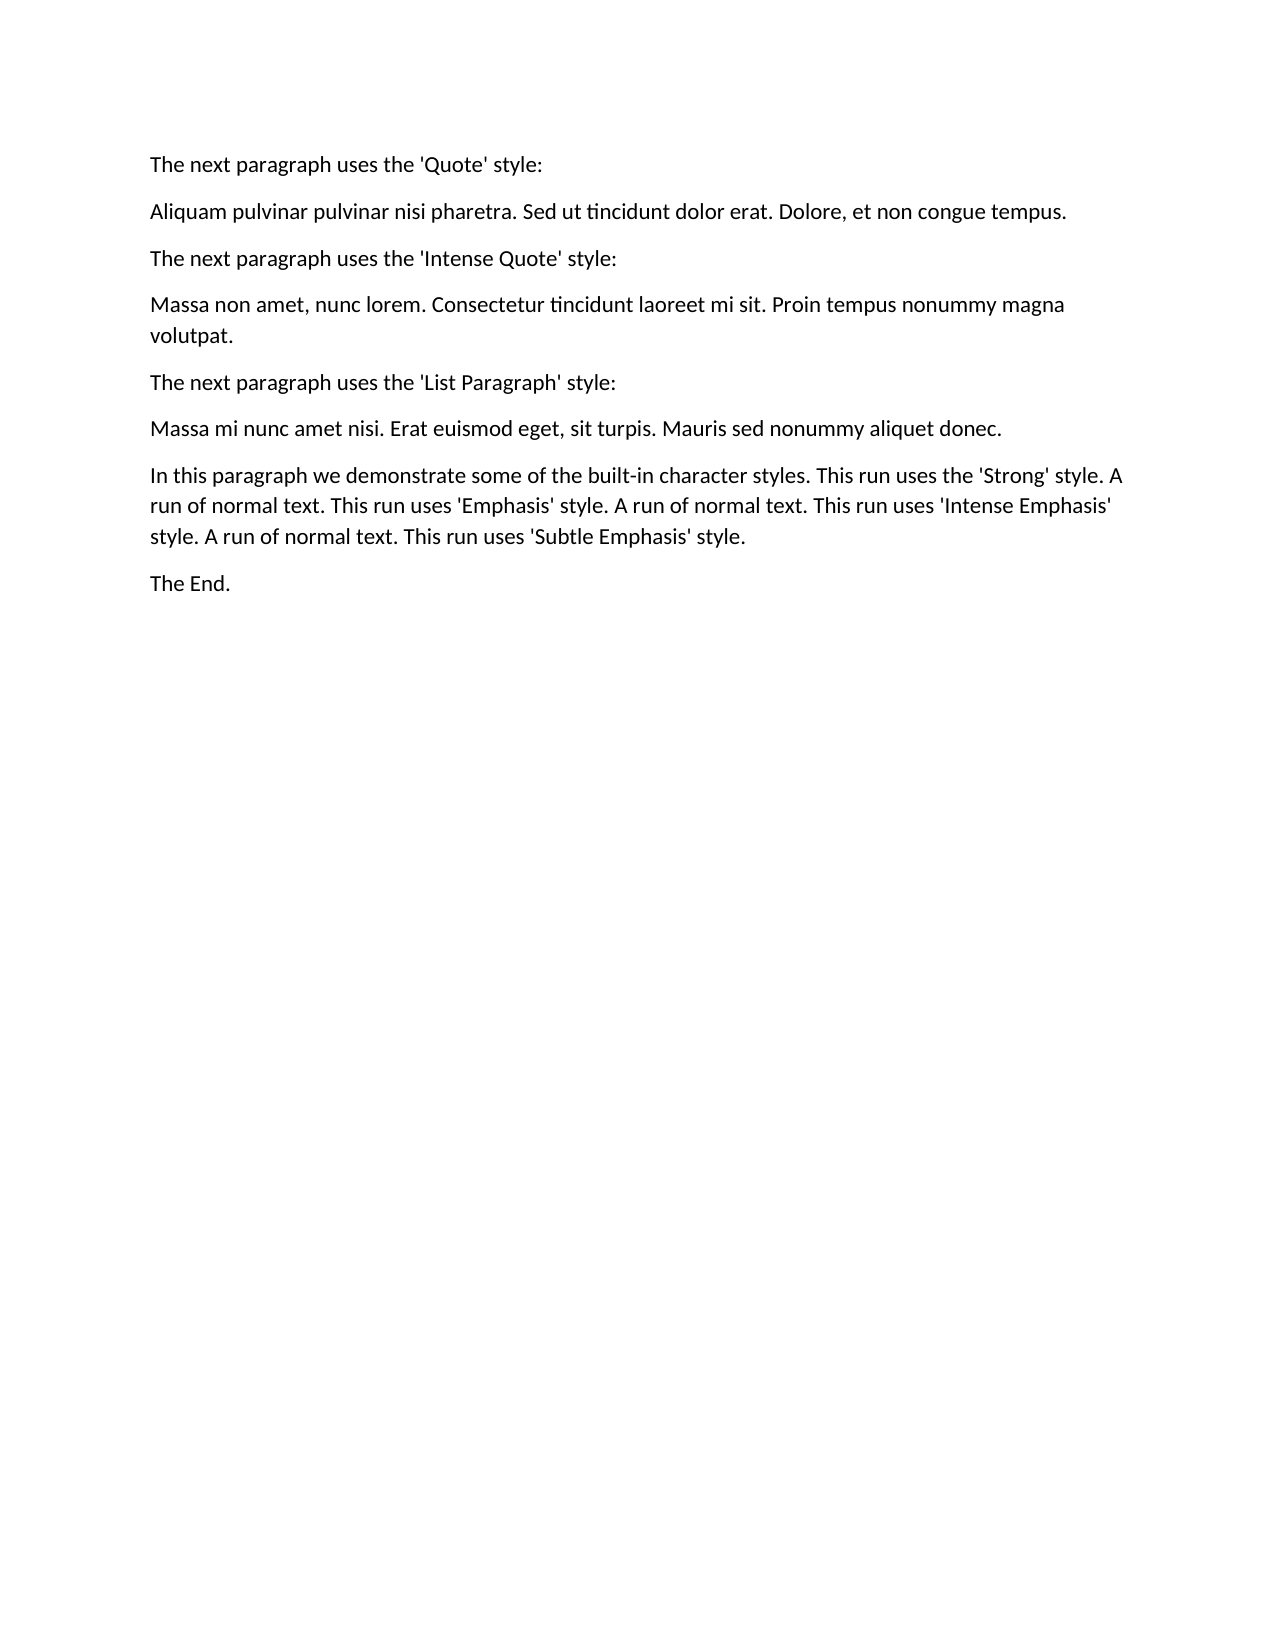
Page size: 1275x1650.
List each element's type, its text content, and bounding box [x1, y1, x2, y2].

text The next paragraph uses the 'Intense Quote' style: [150, 244, 1125, 272]
text Massa non amet, nunc lorem. Consectetur tincidunt laoreet mi sit. Proin tempus nonummy magna volutpat. [150, 291, 1125, 349]
text Aliquam pulvinar pulvinar nisi pharetra. Sed ut tincidunt dolor erat. Dolore, et non congue tempus. [150, 197, 1125, 225]
text The End. [150, 569, 1125, 597]
text The next paragraph uses the 'List Paragraph' style: [150, 368, 1125, 396]
text In this paragraph we demonstrate some of the built-in character styles. This run uses the 'Strong' style. A run of normal text. This run uses 'Emphasis' style. A run of normal text. This run uses 'Intense Emphasis' style. A run of normal text. This run uses 'Subtle Emphasis' style. [150, 461, 1125, 550]
text Massa mi nunc amet nisi. Erat euismod eget, sit turpis. Mauris sed nonummy aliquet donec. [150, 414, 1125, 443]
text The next paragraph uses the 'Quote' style: [150, 150, 1125, 178]
